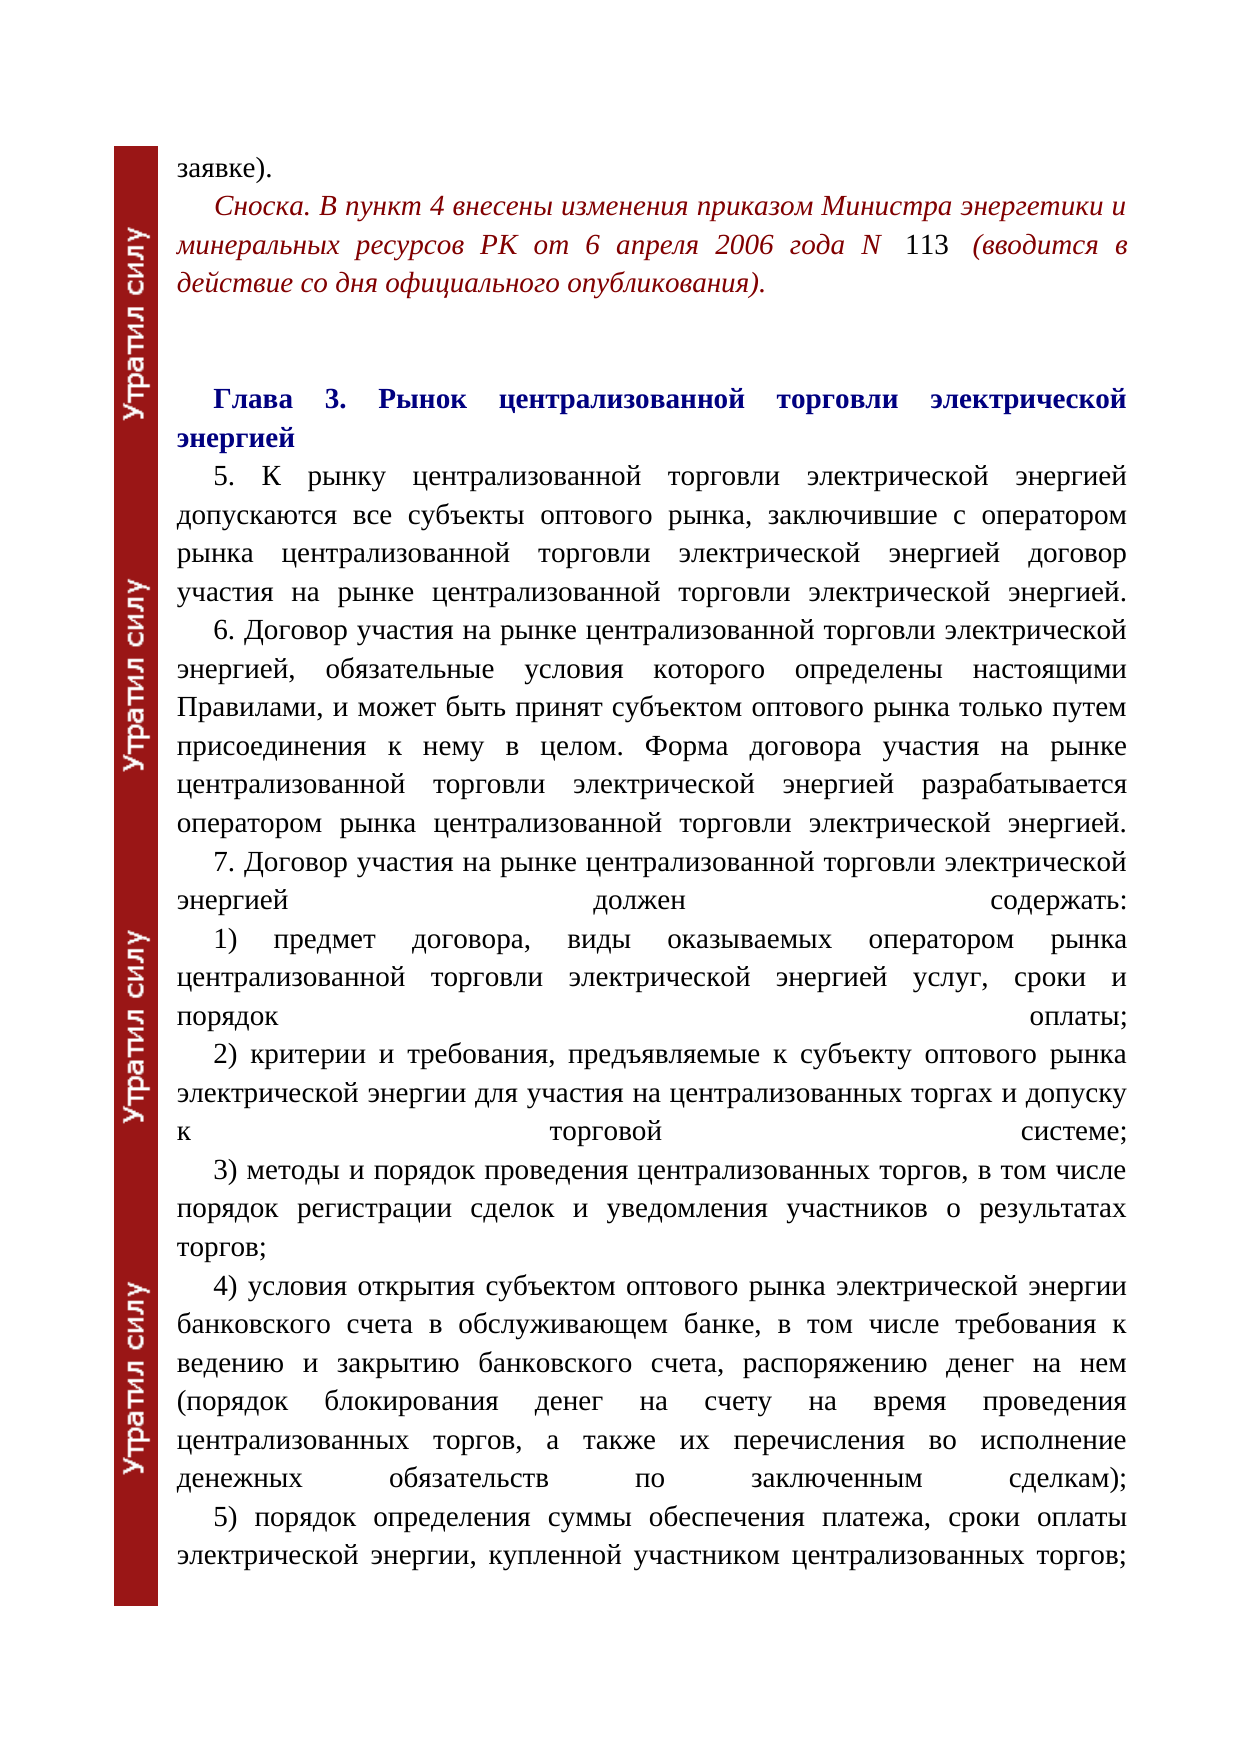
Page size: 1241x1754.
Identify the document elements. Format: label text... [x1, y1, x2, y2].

picture [114, 146, 158, 150]
picture [114, 453, 158, 458]
picture [114, 299, 158, 304]
text Глава 3. Рынок централизованной торговли электрической энергией [112, 304, 1128, 453]
picture [114, 1571, 158, 1606]
